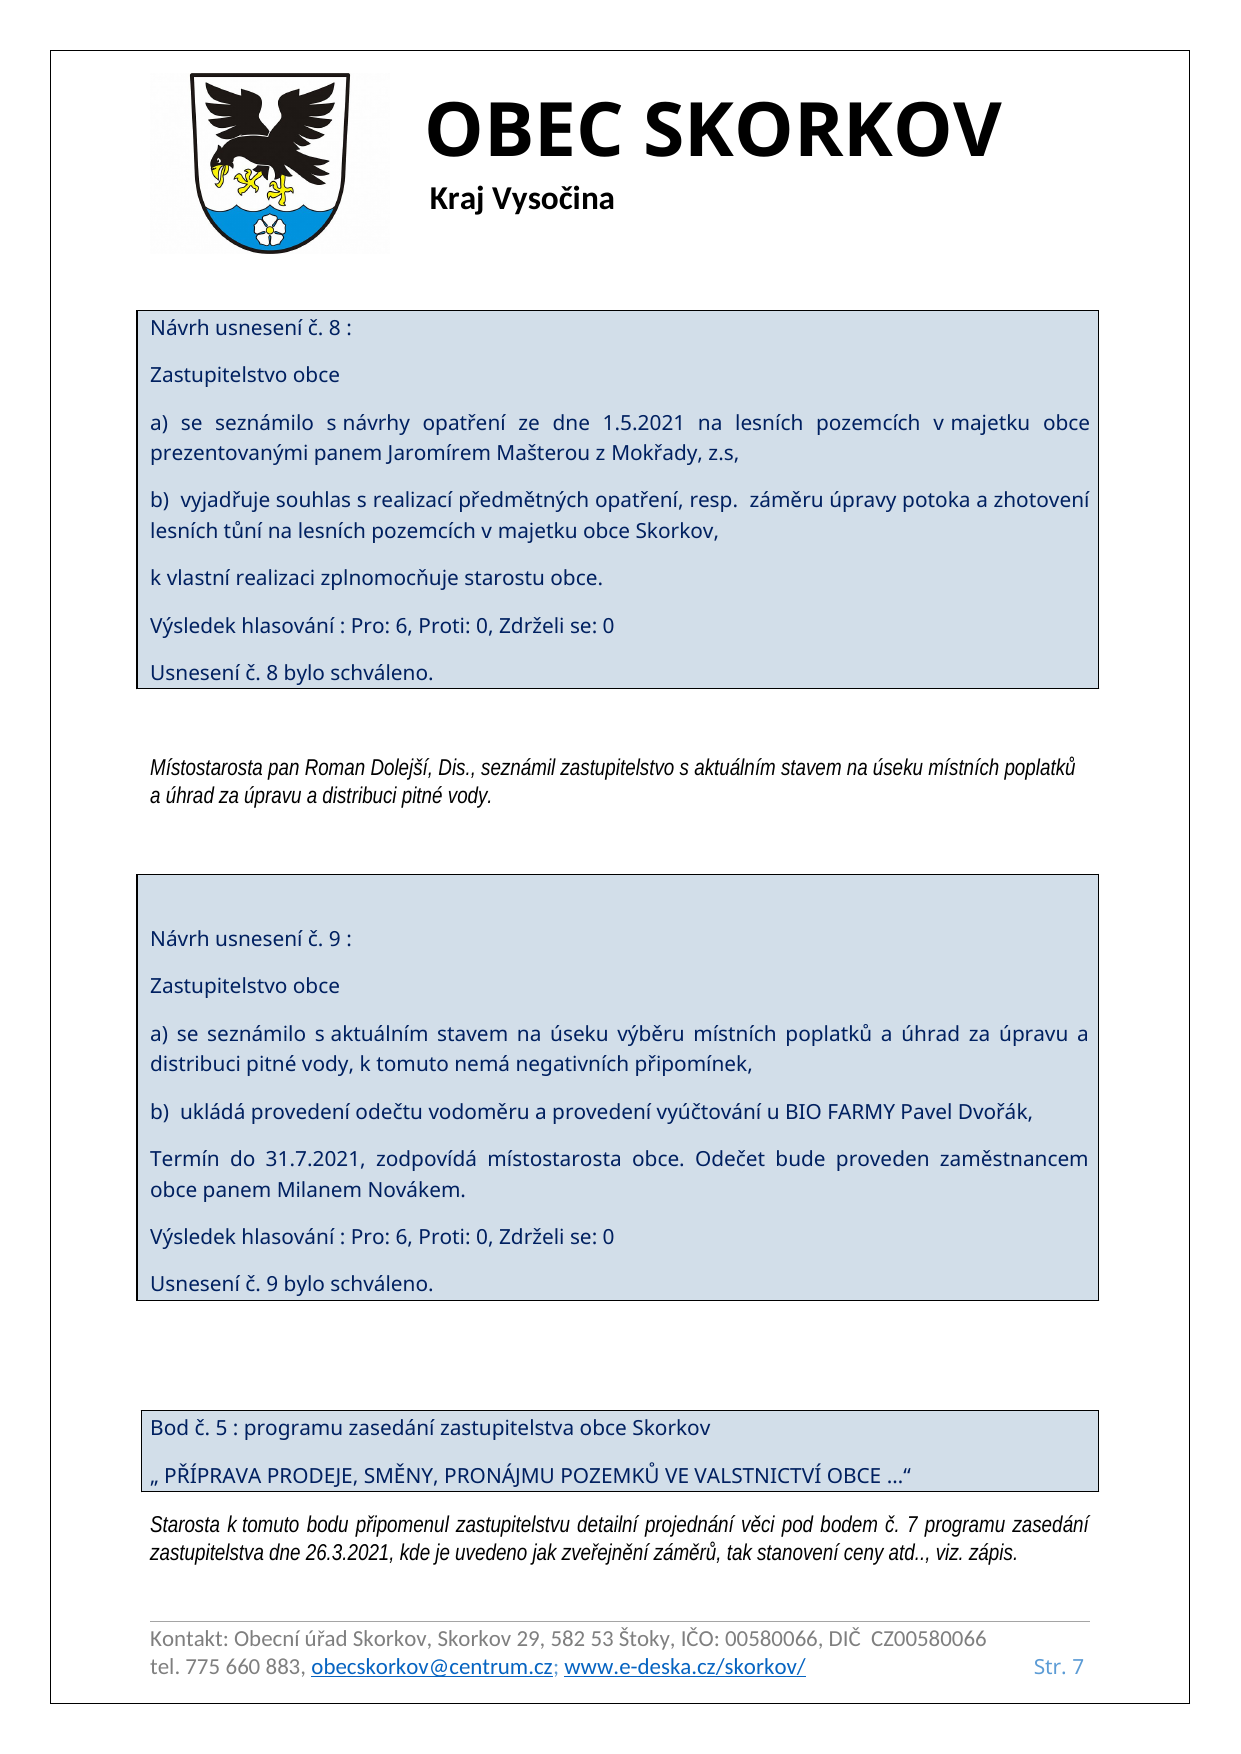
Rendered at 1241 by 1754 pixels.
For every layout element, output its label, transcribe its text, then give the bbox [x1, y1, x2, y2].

text Usnesení č. 8 bylo schváleno. [138, 655, 1098, 688]
text b) vyjadřuje souhlas s realizací předmětných opatření, resp. záměru úpravy potoka a zhotovení lesních tůní na lesních pozemcích v majetku obce Skorkov, [138, 482, 1098, 544]
text k vlastní realizaci zplnomocňuje starostu obce. [138, 560, 1098, 592]
text „ PŘÍPRAVA PRODEJE, SMĚNY, PRONÁJMU POZEMKŮ VE VALSTNICTVÍ OBCE …“ [142, 1458, 1098, 1491]
text a) se seznámilo s aktuálním stavem na úseku výběru místních poplatků a úhrad za úpravu a distribuci pitné vody, k tomuto nemá negativních připomínek, [138, 1016, 1098, 1078]
text Starosta k tomuto bodu připomenul zastupitelstvu detailní projednání věci pod bodem č. 7 programu zasedání zastupitelstva dne 26.3.2021, kde je uvedeno jak zveřejnění záměrů, tak stanovení ceny atd.., viz. zápis. [150, 1511, 1090, 1565]
text Výsledek hlasování : Pro: 6, Proti: 0, Zdrželi se: 0 [138, 608, 1098, 639]
text Zastupitelstvo obce [138, 357, 1098, 389]
text Termín do 31.7.2021, zodpovídá místostarosta obce. Odečet bude proveden zaměstnancem obce panem Milanem Novákem. [138, 1141, 1098, 1203]
text Usnesení č. 9 bylo schváleno. [138, 1266, 1098, 1300]
text Návrh usnesení č. 8 : [138, 311, 1098, 341]
text Zastupitelstvo obce [138, 968, 1098, 1000]
text Návrh usnesení č. 9 : [138, 921, 1098, 953]
text b) ukládá provedení odečtu vodoměru a provedení vyúčtování u BIO FARMY Pavel Dvořák, [138, 1094, 1098, 1125]
text a) se seznámilo s návrhy opatření ze dne 1.5.2021 na lesních pozemcích v majetku obce prezentovanými panem Jaromírem Mašterou z Mokřady, z.s, [138, 404, 1098, 467]
text Bod č. 5 : programu zasedání zastupitelstva obce Skorkov [142, 1411, 1098, 1442]
picture [150, 73, 390, 254]
text Místostarosta pan Roman Dolejší, Dis., seznámil zastupitelstvo s aktuálním stavem na úseku místních poplatků a úhrad za úpravu a distribuci pitné vody. [150, 753, 1090, 808]
text Výsledek hlasování : Pro: 6, Proti: 0, Zdrželi se: 0 [138, 1219, 1098, 1251]
